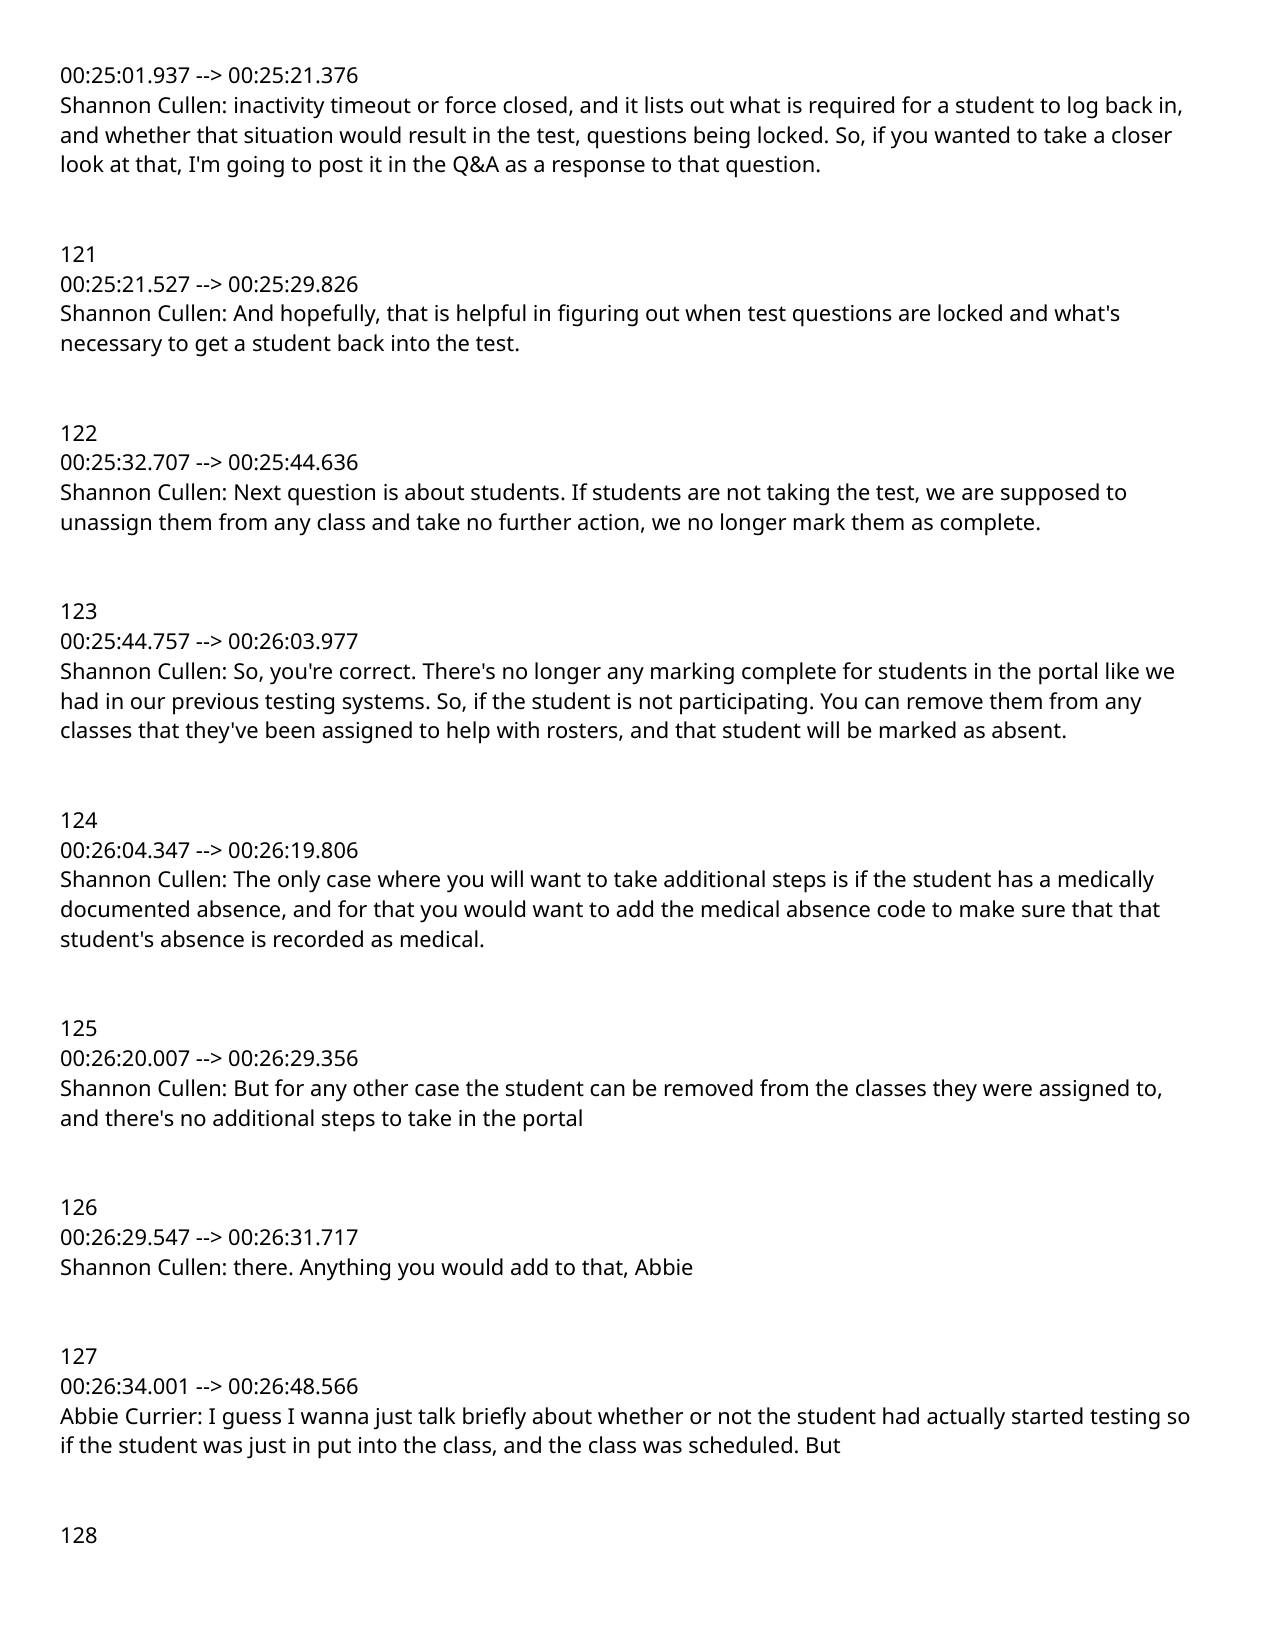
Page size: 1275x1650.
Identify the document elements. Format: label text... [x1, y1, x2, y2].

text Shannon Cullen: And hopefully, that is helpful in figuring out when test questions are locked and what's necessary to get a student back into the test. [60, 298, 1200, 358]
text 123 [60, 596, 1200, 626]
text 126 [60, 1192, 1200, 1222]
text 121 [60, 239, 1200, 268]
text 00:26:29.547 --> 00:26:31.717 [60, 1222, 1200, 1252]
text Shannon Cullen: inactivity timeout or force closed, and it lists out what is required for a student to log back in, and whether that situation would result in the test, questions being locked. So, if you wanted to take a closer look at that, I'm going to post it in the Q&A as a response to that question. [60, 90, 1200, 179]
text 00:25:44.757 --> 00:26:03.977 [60, 626, 1200, 656]
text 127 [60, 1341, 1200, 1371]
text 00:25:21.527 --> 00:25:29.826 [60, 268, 1200, 298]
text Shannon Cullen: there. Anything you would add to that, Abbie [60, 1252, 1200, 1281]
text Abbie Currier: I guess I wanna just talk briefly about whether or not the student had actually started testing so if the student was just in put into the class, and the class was scheduled. But [60, 1401, 1200, 1460]
text 00:26:20.007 --> 00:26:29.356 [60, 1043, 1200, 1073]
text 128 [60, 1520, 1200, 1549]
text 124 [60, 805, 1200, 834]
text Shannon Cullen: But for any other case the student can be removed from the classes they were assigned to, and there's no additional steps to take in the portal [60, 1073, 1200, 1132]
text Shannon Cullen: So, you're correct. There's no longer any marking complete for students in the portal like we had in our previous testing systems. So, if the student is not participating. You can remove them from any classes that they've been assigned to help with rosters, and that student will be marked as absent. [60, 656, 1200, 745]
text 00:26:04.347 --> 00:26:19.806 [60, 834, 1200, 864]
text 125 [60, 1013, 1200, 1043]
text Shannon Cullen: Next question is about students. If students are not taking the test, we are supposed to unassign them from any class and take no further action, we no longer mark them as complete. [60, 477, 1200, 537]
text 00:25:32.707 --> 00:25:44.636 [60, 447, 1200, 477]
text 00:25:01.937 --> 00:25:21.376 [60, 60, 1200, 90]
text 122 [60, 417, 1200, 447]
text 00:26:34.001 --> 00:26:48.566 [60, 1371, 1200, 1401]
text Shannon Cullen: The only case where you will want to take additional steps is if the student has a medically documented absence, and for that you would want to add the medical absence code to make sure that that student's absence is recorded as medical. [60, 864, 1200, 954]
